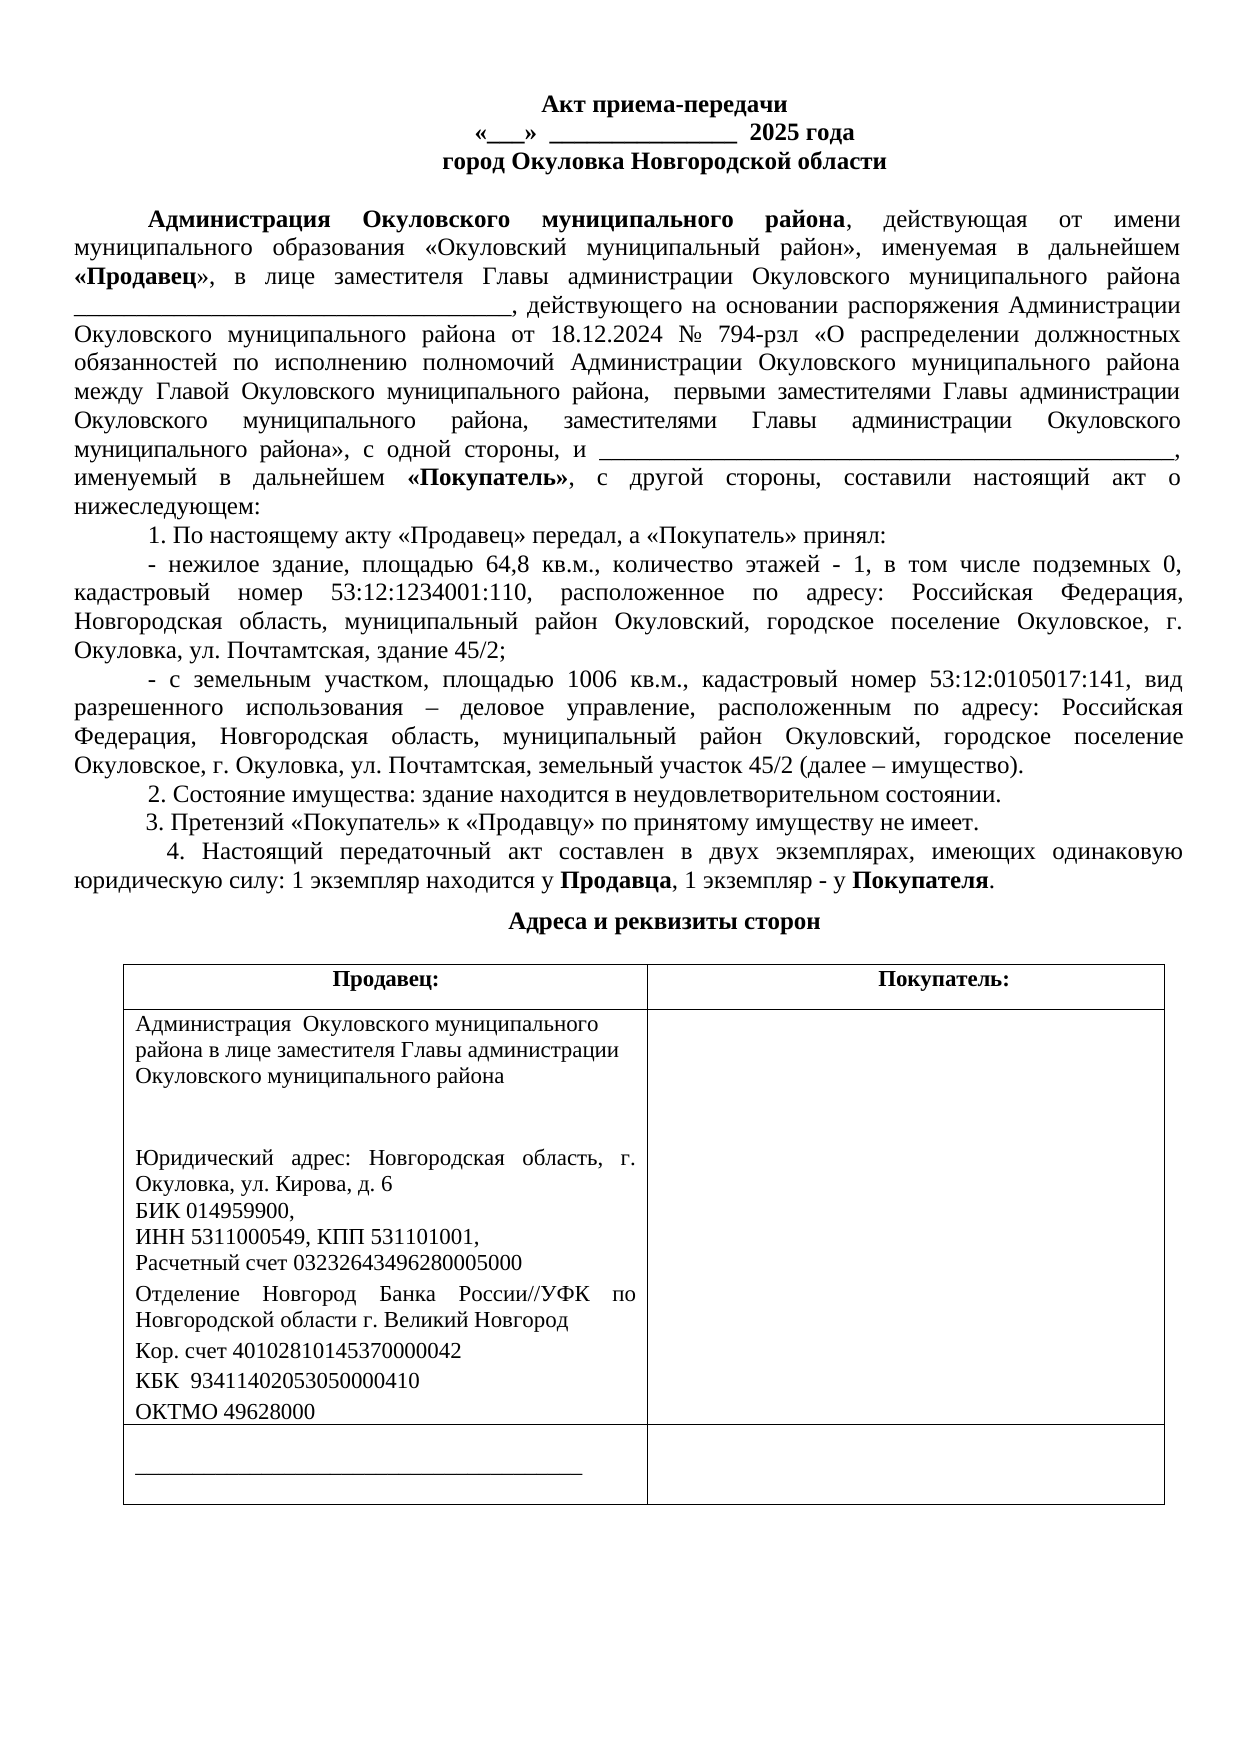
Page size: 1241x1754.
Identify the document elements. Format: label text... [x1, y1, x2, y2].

text «___» _______________ 2025 года [148, 117, 1181, 146]
table_cell [648, 1010, 1164, 1424]
text 1. По настоящему акту «Продавец» передал, а «Покупатель» принял: [148, 520, 1177, 549]
text город Окуловка Новгородской области [148, 146, 1181, 175]
table_cell [648, 1425, 1164, 1504]
table_cell _______________________________________ [124, 1425, 647, 1504]
text Акт приема-передачи [148, 89, 1181, 117]
table_cell Администрация Окуловского муниципального района в лице заместителя Главы администрации Окуловского муниципального района Юридический адрес: Новгородская область, г. Окуловка, ул. Кирова, д. 6 БИК 014959900, ИНН 5311000549, КПП 531101001, Расчетный счет 03232643496280005000 Отделение Новгород Банка России//УФК по Новгородской области г. Великий Новгород Кор. счет 40102810145370000042 КБК 93411402053050000410 ОКТМО 49628000 [124, 1010, 647, 1424]
table_header Продавец: [124, 965, 647, 1009]
text Адреса и реквизиты сторон [74, 906, 1181, 935]
text - нежилое здание, площадью 64,8 кв.м., количество этажей - 1, в том числе подземных 0, кадастровый номер 53:12:1234001:110, расположенное по адресу: Российская Федерация, Новгородская область, муниципальный район Окуловский, городское поселение Окуловское, г. Окуловка, ул. Почтамтская, здание 45/2; [74, 549, 1184, 664]
table_header Покупатель: [648, 965, 1164, 1009]
text - с земельным участком, площадью 1006 кв.м., кадастровый номер 53:12:0105017:141, вид разрешенного использования – деловое управление, расположенным по адресу: Российская Федерация, Новгородская область, муниципальный район Окуловский, городское поселение Окуловское, г. Окуловка, ул. Почтамтская, земельный участок 45/2 (далее – имущество). [74, 664, 1184, 779]
text 4. Настоящий передаточный акт составлен в двух экземплярах, имеющих одинаковую юридическую силу: 1 экземпляр находится у Продавца, 1 экземпляр - у Покупателя. [74, 836, 1184, 894]
text 2. Состояние имущества: здание находится в неудовлетворительном состоянии. [74, 779, 1184, 807]
text 3. Претензий «Покупатель» к «Продавцу» по принятому имуществу не имеет. [74, 807, 1184, 836]
text Администрация Окуловского муниципального района, действующая от имени муниципального образования «Окуловский муниципальный район», именуемая в дальнейшем «Продавец», в лице заместителя Главы администрации Окуловского муниципального района ___________________________________, действующего на основании распоряжения Администрации Окуловского муниципального района от 18.12.2024 № 794-рзл «О распределении должностных обязанностей по исполнению полномочий Администрации Окуловского муниципального района между Главой Окуловского муниципального района, первыми заместителями Главы администрации Окуловского муниципального района, заместителями Главы администрации Окуловского муниципального района», с одной стороны, и ______________________________________________, именуемый в дальнейшем «Покупатель», с другой стороны, составили настоящий акт о нижеследующем: [74, 204, 1181, 520]
